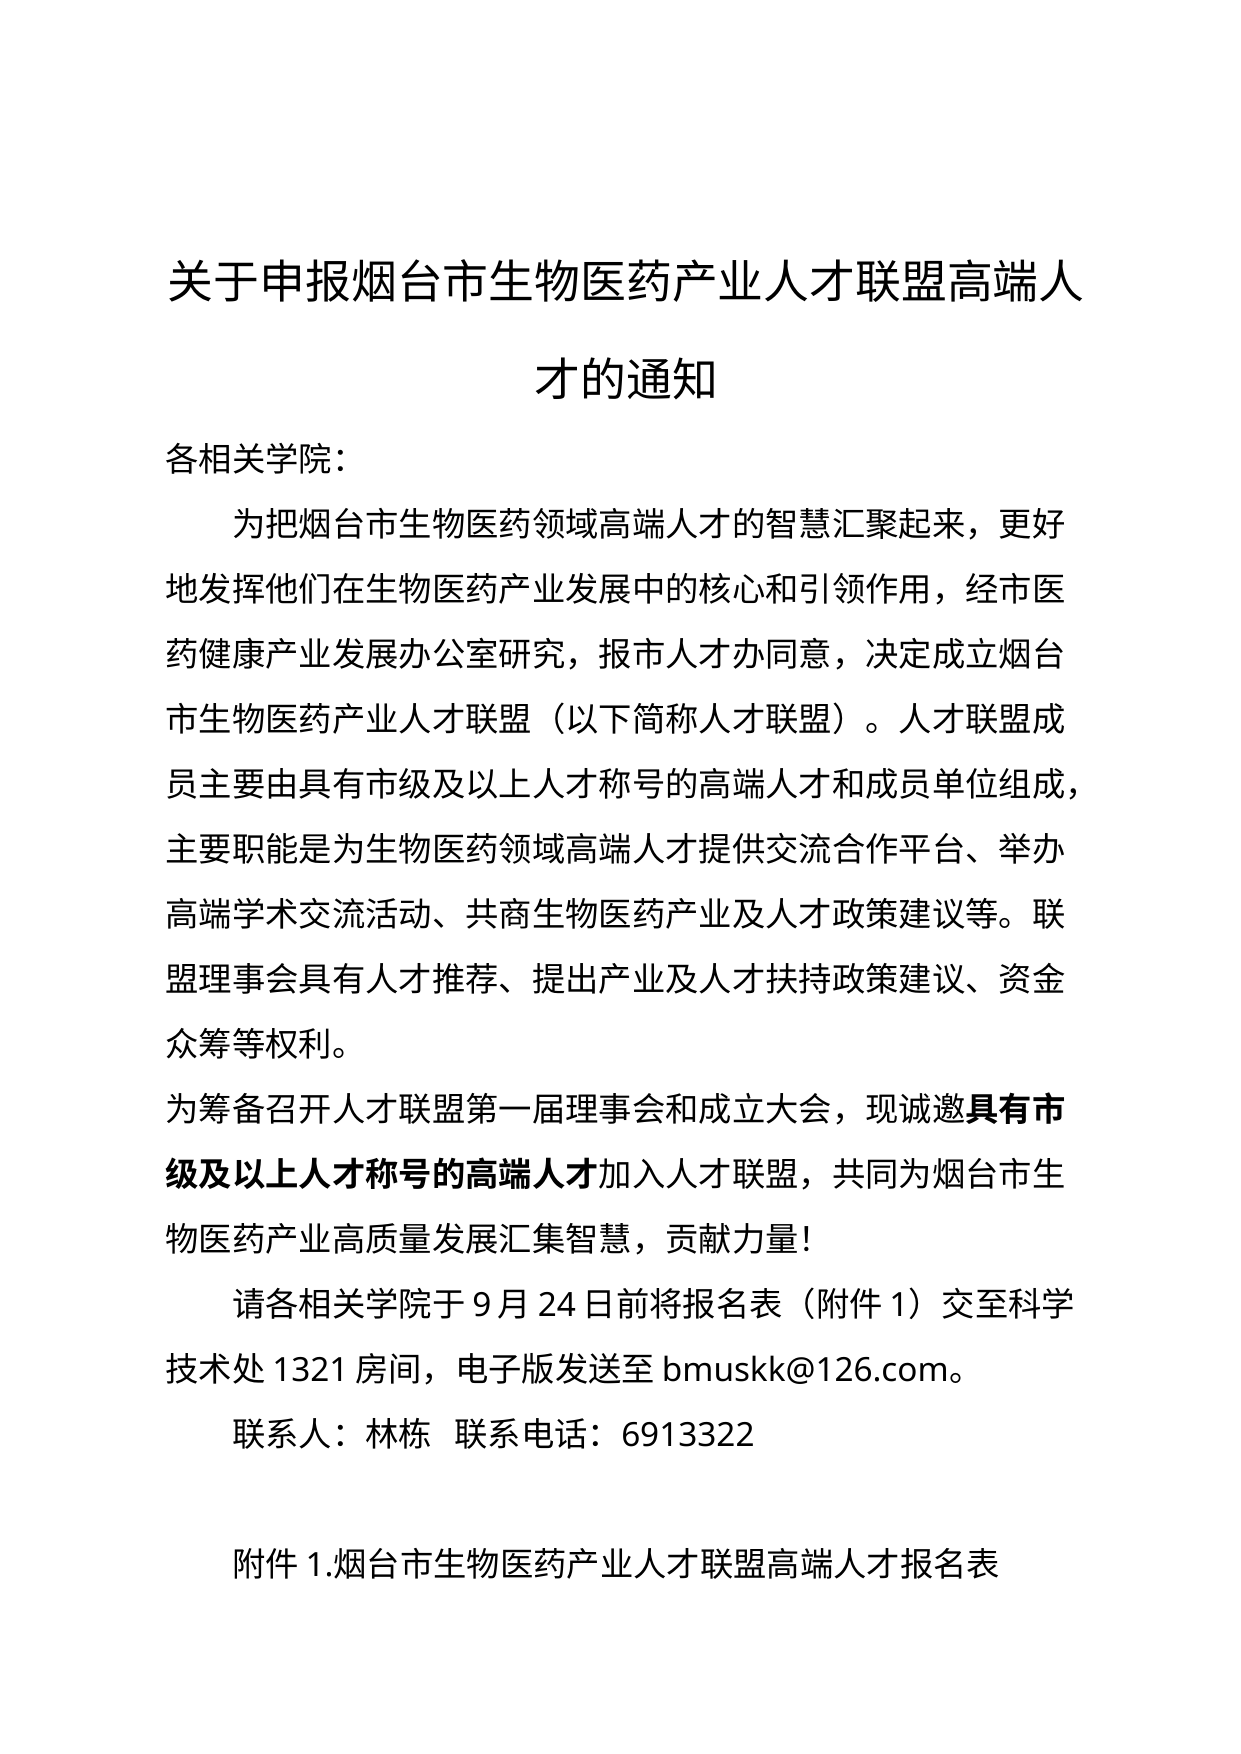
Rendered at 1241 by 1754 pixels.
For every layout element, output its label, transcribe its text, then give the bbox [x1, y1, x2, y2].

text 附件1.烟台市生物医药产业人才联盟高端人才报名表 [165, 1530, 1087, 1595]
text 为把烟台市生物医药领域高端人才的智慧汇聚起来，更好地发挥他们在生物医药产业发展中的核心和引领作用，经市医药健康产业发展办公室研究，报市人才办同意，决定成立烟台市生物医药产业人才联盟（以下简称人才联盟）。人才联盟成员主要由具有市级及以上人才称号的高端人才和成员单位组成，主要职能是为生物医药领域高端人才提供交流合作平台、举办高端学术交流活动、共商生物医药产业及人才政策建议等。联盟理事会具有人才推荐、提出产业及人才扶持政策建议、资金众筹等权利。 [165, 490, 1087, 1075]
text 请各相关学院于9月24日前将报名表（附件1）交至科学技术处1321房间，电子版发送至bmuskk@126.com。 [165, 1270, 1087, 1400]
text 各相关学院： [165, 425, 1087, 490]
text 为筹备召开人才联盟第一届理事会和成立大会，现诚邀具有市级及以上人才称号的高端人才加入人才联盟，共同为烟台市生物医药产业高质量发展汇集智慧，贡献力量！ [165, 1075, 1087, 1270]
text 关于申报烟台市生物医药产业人才联盟高端人才的通知 [165, 230, 1087, 425]
text 联系人：林栋 联系电话：6913322 [165, 1400, 1087, 1465]
